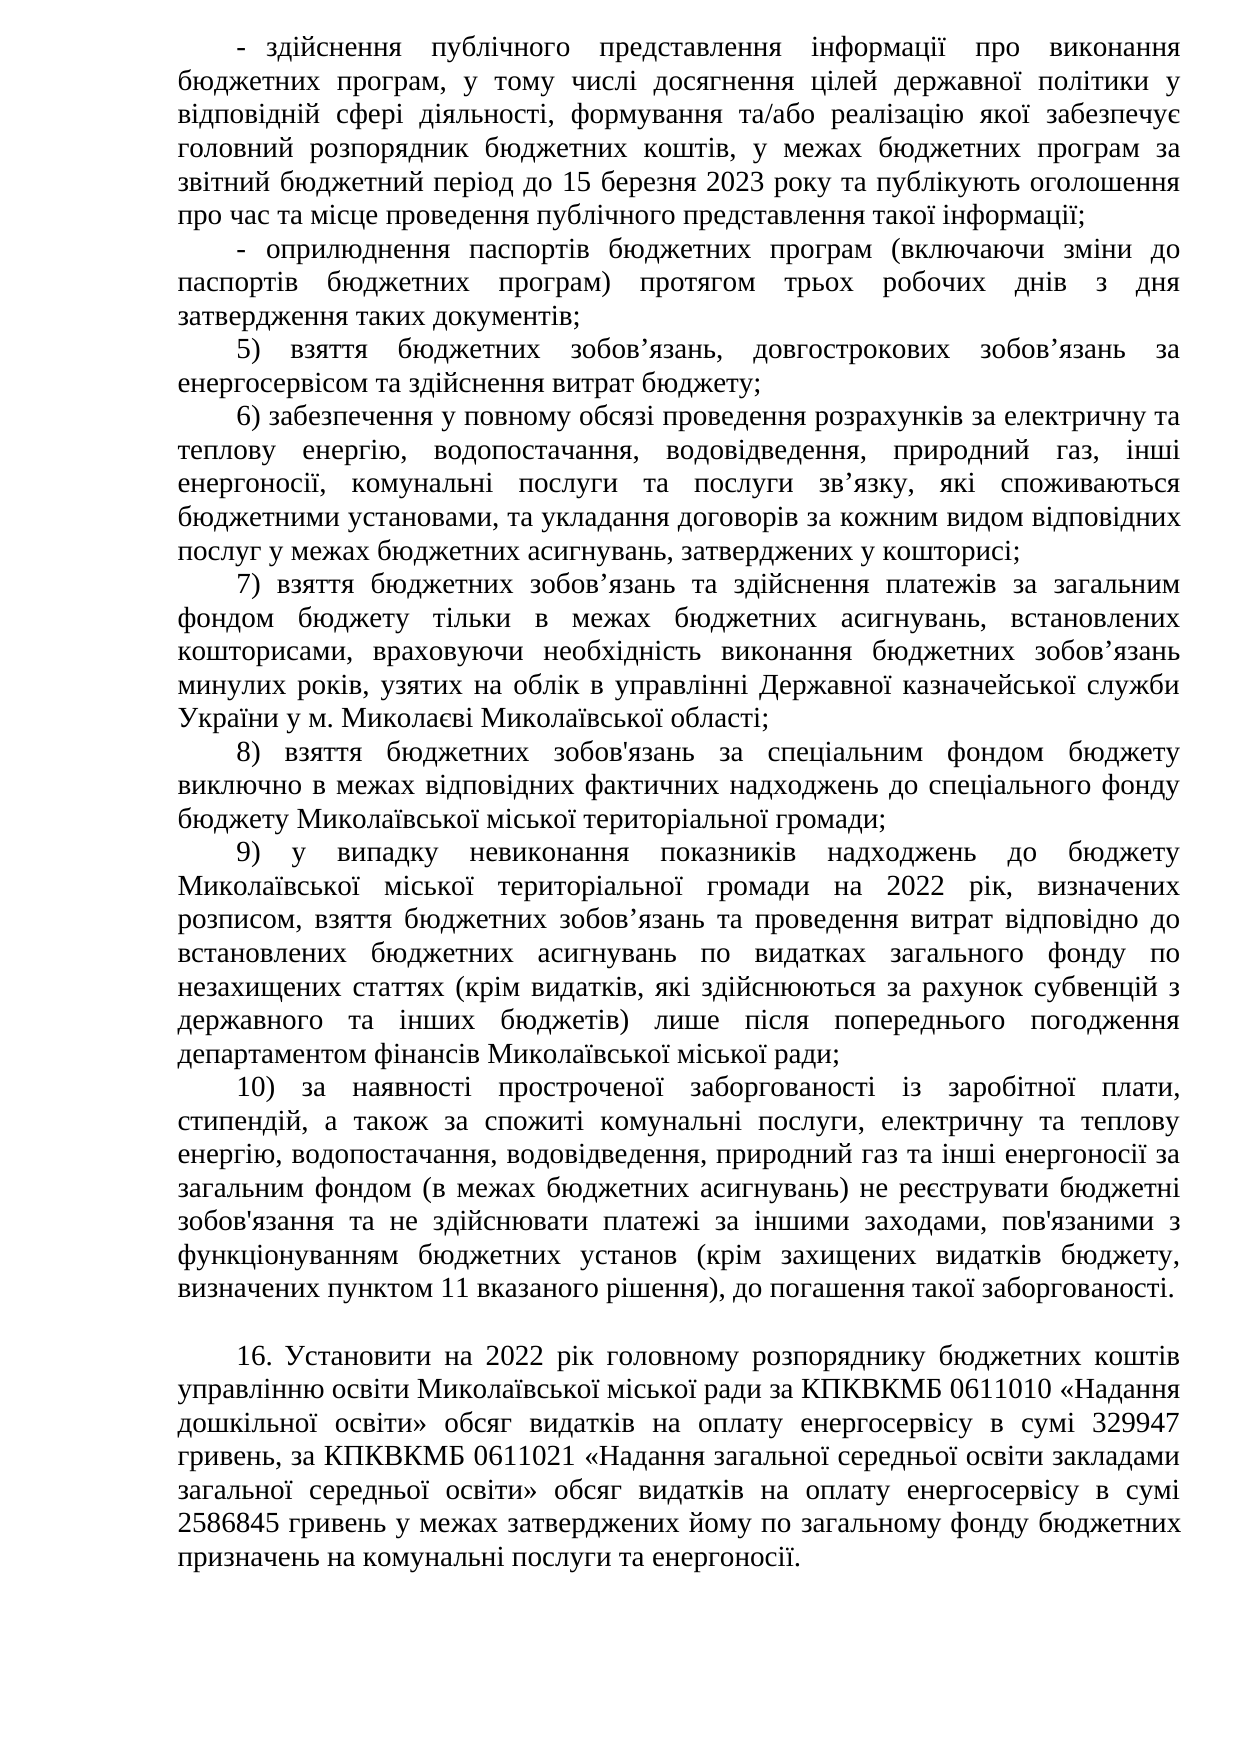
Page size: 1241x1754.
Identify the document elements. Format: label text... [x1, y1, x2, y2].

text 10) за наявності простроченої заборгованості із заробітної плати, стипендій, а також за спожиті комунальні послуги, електричну та теплову енергію, водопостачання, водовідведення, природний газ та інші енергоносії за загальним фондом (в межах бюджетних асигнувань) не реєструвати бюджетні зобов'язання та не здійснювати платежі за іншими заходами, пов'язаними з функціонуванням бюджетних установ (крім захищених видатків бюджету, визначених пунктом 11 вказаного рішення), до погашення такої заборгованості. [177, 1069, 1181, 1304]
text 6) забезпечення у повному обсязі проведення розрахунків за електричну та теплову енергію, водопостачання, водовідведення, природний газ, інші енергоносії, комунальні послуги та послуги зв’язку, які споживаються бюджетними установами, та укладання договорів за кожним видом відповідних послуг у межах бюджетних асигнувань, затверджених у кошторисі; [177, 398, 1181, 566]
list Установити на 2022 рік головному розпоряднику бюджетних коштів управлінню освіти Миколаївської міської ради за КПКВКМБ 0611010 «Надання дошкільної освіти» обсяг видатків на оплату енергосервісу в сумі 329947 гривень, за КПКВКМБ 0611021 «Надання загальної середньої освіти закладами загальної середньої освіти» обсяг видатків на оплату енергосервісу в сумі 2586845 гривень у межах затверджених йому по загальному фонду бюджетних призначень на комунальні послуги та енергоносії. [177, 1338, 1181, 1572]
text 9) у випадку невиконання показників надходжень до бюджету Миколаївської міської територіальної громади на 2022 рік, визначених розписом, взяття бюджетних зобов’язань та проведення витрат відповідно до встановлених бюджетних асигнувань по видатках загального фонду по незахищених статтях (крім видатків, які здійснюються за рахунок субвенцій з державного та інших бюджетів) лише після попереднього погодження департаментом фінансів Миколаївської міської ради; [177, 834, 1181, 1069]
list здійснення публічного представлення інформації про виконання бюджетних програм, у тому числі досягнення цілей державної політики у відповідній сфері діяльності, формування та/або реалізацію якої забезпечує головний розпорядник бюджетних коштів, у межах бюджетних програм за звітний бюджетний період до 15 березня 2023 року та публікують оголошення про час та місце проведення публічного представлення такої інформації; [177, 29, 1181, 231]
text 5) взяття бюджетних зобов’язань, довгострокових зобов’язань за енергосервісом та здійснення витрат бюджету; [177, 331, 1181, 398]
list оприлюднення паспортів бюджетних програм (включаючи зміни до паспортів бюджетних програм) протягом трьох робочих днів з дня затвердження таких документів; [177, 231, 1181, 331]
text 7) взяття бюджетних зобов’язань та здійснення платежів за загальним фондом бюджету тільки в межах бюджетних асигнувань, встановлених кошторисами, враховуючи необхідність виконання бюджетних зобов’язань минулих років, узятих на облік в управлінні Державної казначейської служби України у м. Миколаєві Миколаївської області; [177, 566, 1181, 734]
text 8) взяття бюджетних зобов'язань за спеціальним фондом бюджету виключно в межах відповідних фактичних надходжень до спеціального фонду бюджету Миколаївської міської територіальної громади; [177, 734, 1181, 834]
